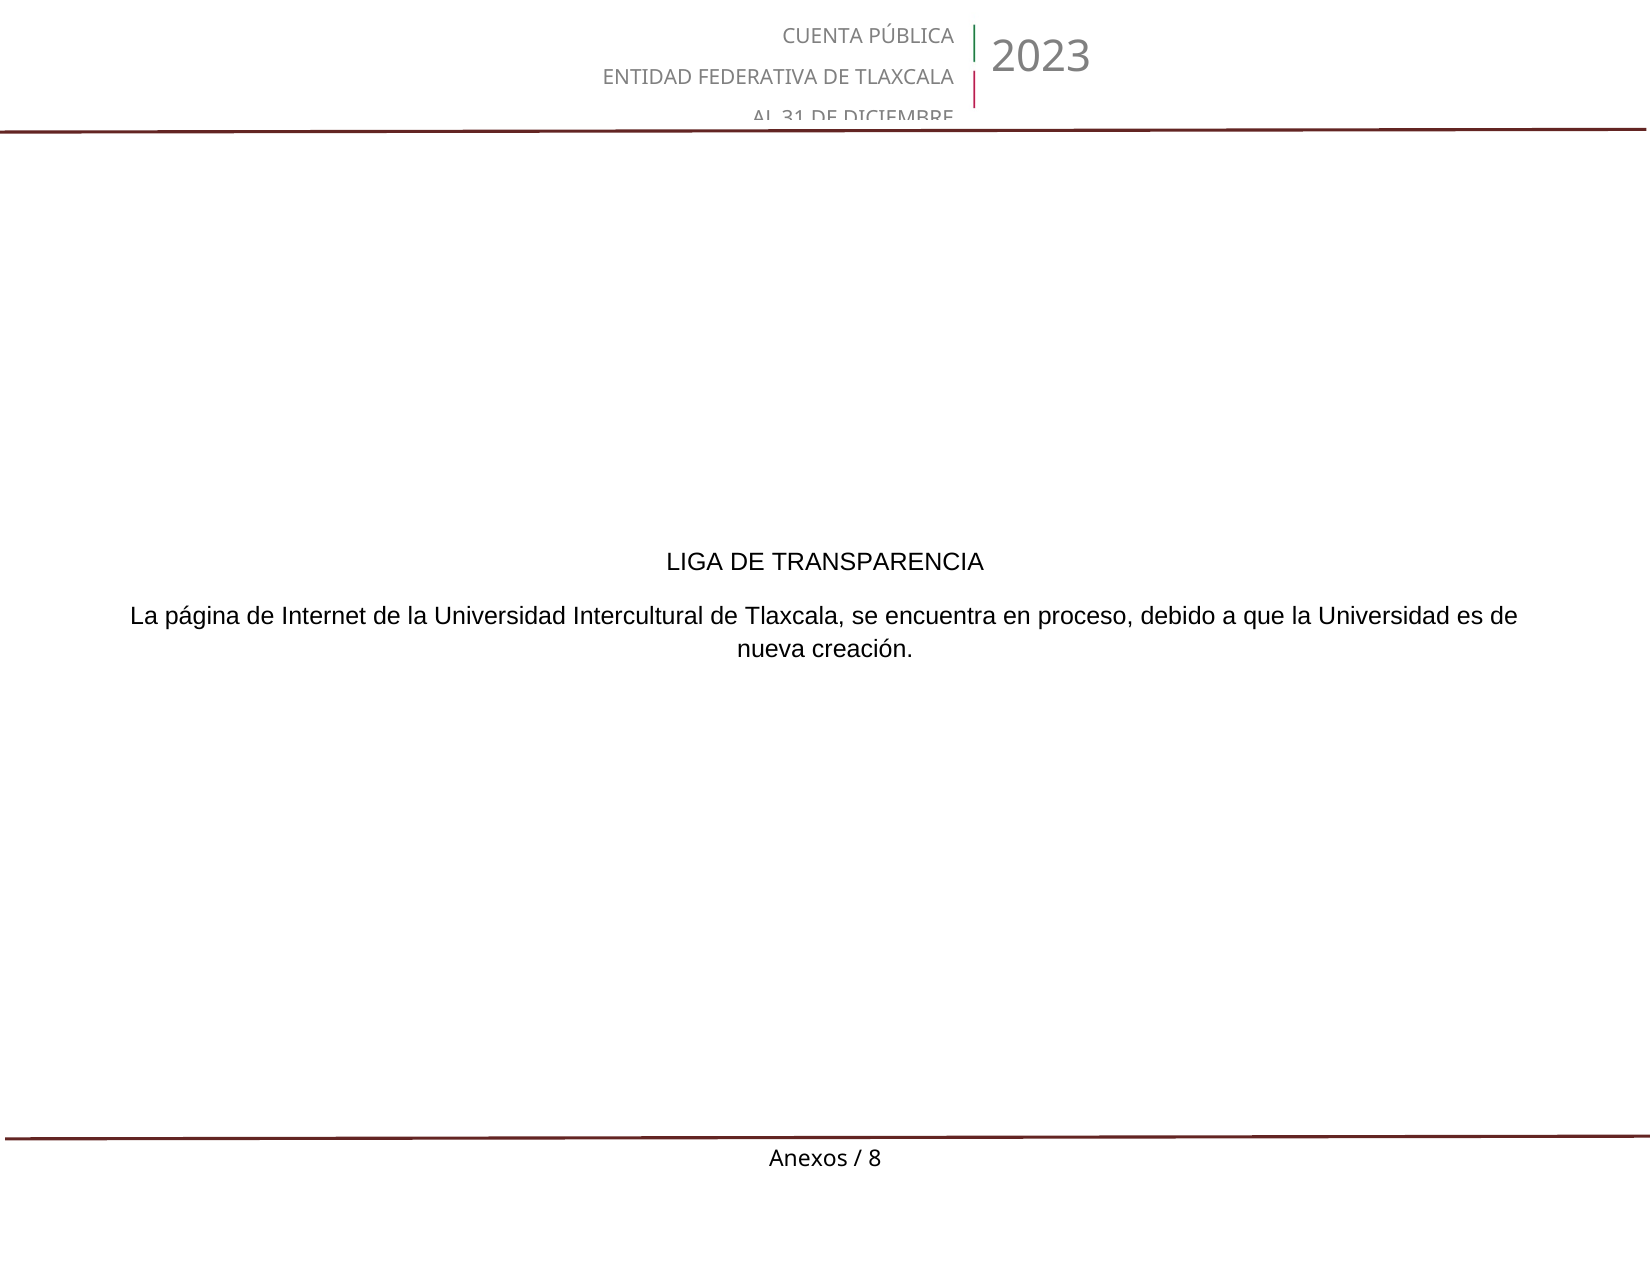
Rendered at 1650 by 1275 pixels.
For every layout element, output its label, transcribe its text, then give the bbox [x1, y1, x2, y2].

picture [968, 12, 985, 112]
text La página de Internet de la Universidad Intercultural de Tlaxcala, se encuentra en proceso, debido a que la Universidad es de nueva creación. [112, 601, 1537, 663]
text LIGA DE TRANSPARENCIA [112, 547, 1537, 576]
